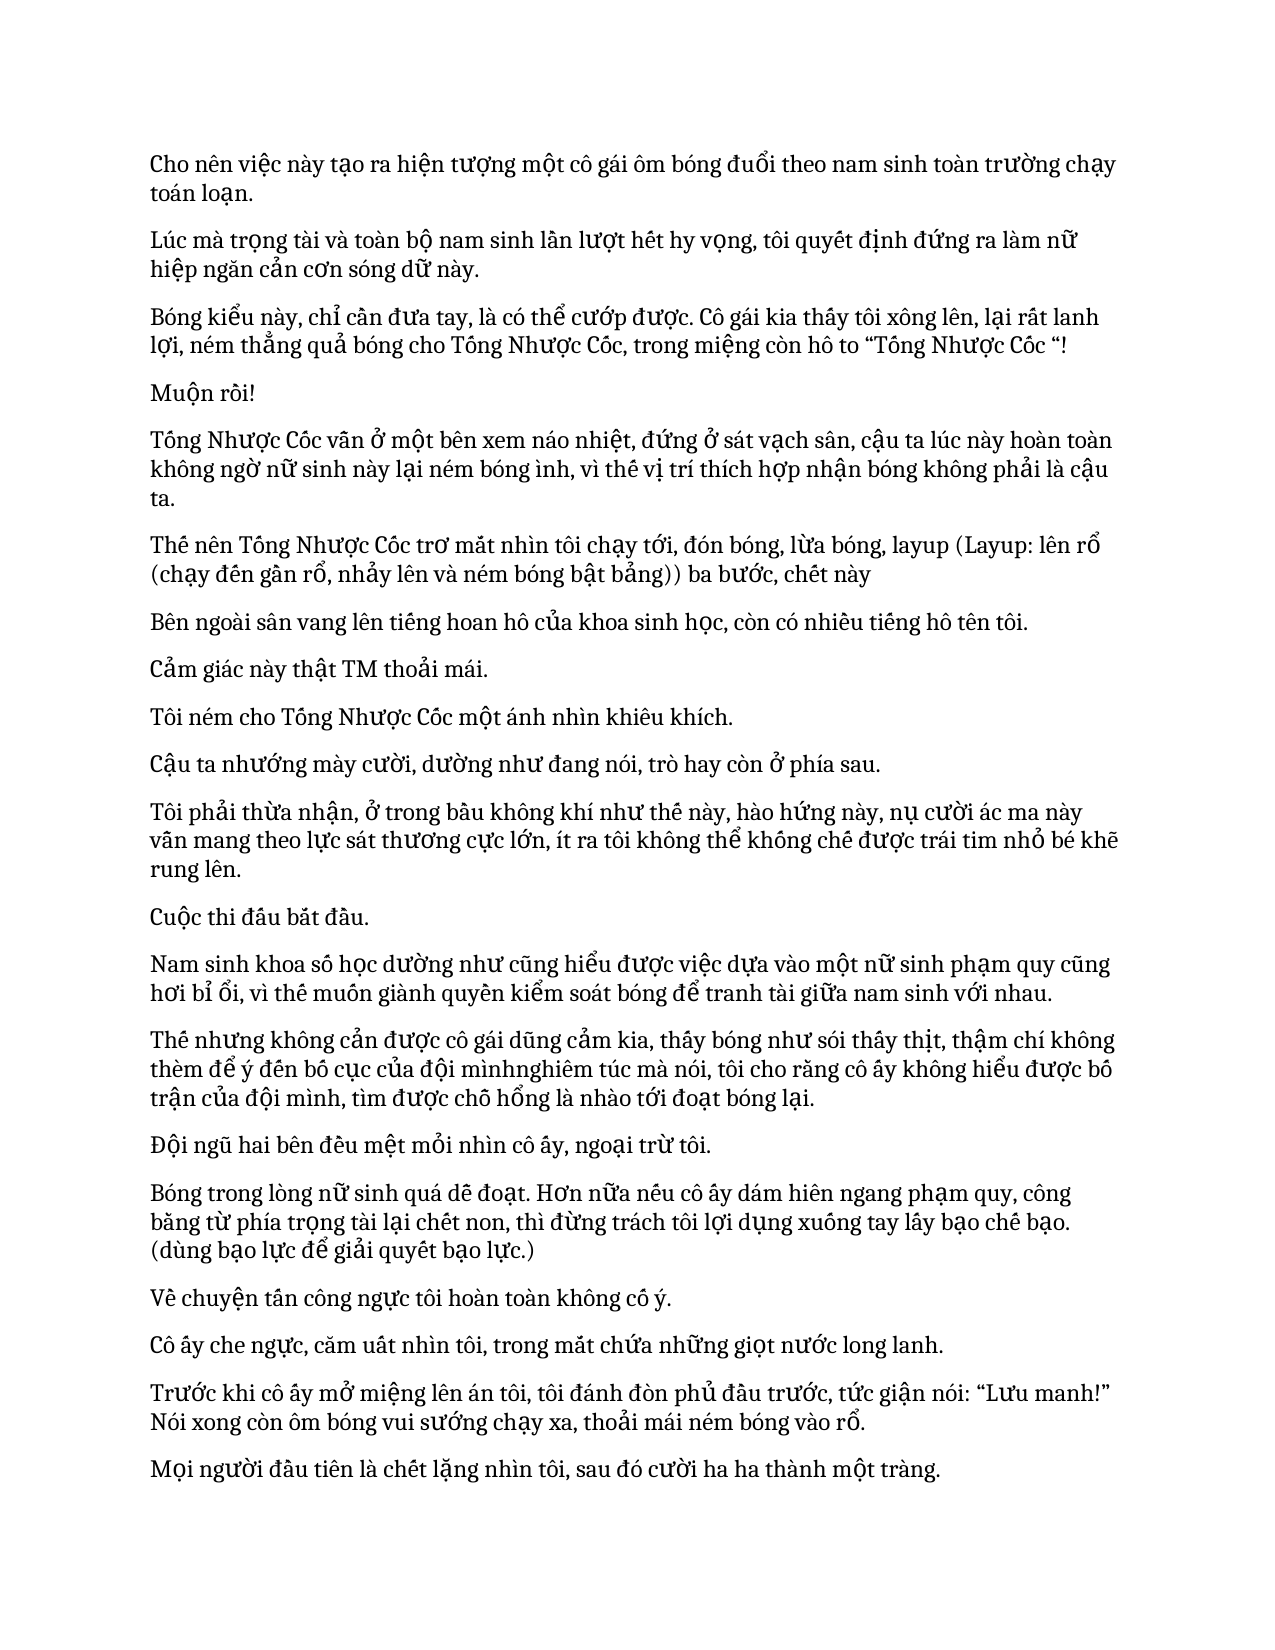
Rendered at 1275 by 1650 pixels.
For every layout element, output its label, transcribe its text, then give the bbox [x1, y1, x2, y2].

text Mọi người đầu tiên là chết lặng nhìn tôi, sau đó cười ha ha thành một tràng. [150, 1455, 1125, 1484]
text Cậu ta nhướng mày cười, dường như đang nói, trò hay còn ở phía sau. [150, 750, 1125, 779]
text Bên ngoài sân vang lên tiếng hoan hô của khoa sinh học, còn có nhiều tiếng hô tên tôi. [150, 607, 1125, 636]
text Muộn rồi! [150, 379, 1125, 407]
text Đội ngũ hai bên đều mệt mỏi nhìn cô ấy, ngoại trừ tôi. [150, 1131, 1125, 1160]
text Bóng kiểu này, chỉ cần đưa tay, là có thể cướp được. Cô gái kia thấy tôi xông lên, lại rất lanh lợi, ném thẳng quả bóng cho Tống Nhược Cốc, trong miệng còn hô to “Tống Nhược Cốc “! [150, 302, 1125, 360]
text Tôi ném cho Tống Nhược Cốc một ánh nhìn khiêu khích. [150, 702, 1125, 731]
text Thế nhưng không cản được cô gái dũng cảm kia, thấy bóng như sói thấy thịt, thậm chí không thèm để ý đến bố cục của đội mìnhnghiêm túc mà nói, tôi cho rằng cô ấy không hiểu được bố trận của đội mình, tìm được chỗ hổng là nhào tới đoạt bóng lại. [150, 1026, 1125, 1112]
text Cuộc thi đấu bắt đầu. [150, 902, 1125, 931]
text Về chuyện tấn công ngực tôi hoàn toàn không cố ý. [150, 1284, 1125, 1312]
text Thế nên Tống Nhược Cốc trơ mắt nhìn tôi chạy tới, đón bóng, lừa bóng, layup (Layup: lên rổ (chạy đến gần rổ, nhảy lên và ném bóng bật bảng)) ba bước, chết này [150, 531, 1125, 589]
text Tôi phải thừa nhận, ở trong bầu không khí như thế này, hào hứng này, nụ cười ác ma này vẫn mang theo lực sát thương cực lớn, ít ra tôi không thể khống chế được trái tim nhỏ bé khẽ rung lên. [150, 797, 1125, 884]
text Tống Nhược Cốc vẫn ở một bên xem náo nhiệt, đứng ở sát vạch sân, cậu ta lúc này hoàn toàn không ngờ nữ sinh này lại ném bóng ình, vì thế vị trí thích hợp nhận bóng không phải là cậu ta. [150, 426, 1125, 512]
text Cho nên việc này tạo ra hiện tượng một cô gái ôm bóng đuổi theo nam sinh toàn trường chạy toán loạn. [150, 150, 1125, 207]
text Cô ấy che ngực, căm uất nhìn tôi, trong mắt chứa những giọt nước long lanh. [150, 1331, 1125, 1360]
text Lúc mà trọng tài và toàn bộ nam sinh lần lượt hết hy vọng, tôi quyết định đứng ra làm nữ hiệp ngăn cản cơn sóng dữ này. [150, 226, 1125, 284]
text Nam sinh khoa số học dường như cũng hiểu được việc dựa vào một nữ sinh phạm quy cũng hơi bỉ ổi, vì thế muốn giành quyền kiểm soát bóng để tranh tài giữa nam sinh với nhau. [150, 950, 1125, 1007]
text Cảm giác này thật TM thoải mái. [150, 655, 1125, 684]
text Trước khi cô ấy mở miệng lên án tôi, tôi đánh đòn phủ đầu trước, tức giận nói: “Lưu manh!” Nói xong còn ôm bóng vui sướng chạy xa, thoải mái ném bóng vào rổ. [150, 1379, 1125, 1436]
text Bóng trong lòng nữ sinh quá dễ đoạt. Hơn nữa nếu cô ấy dám hiên ngang phạm quy, công bằng từ phía trọng tài lại chết non, thì đừng trách tôi lợi dụng xuống tay lấy bạo chế bạo. (dùng bạo lực để giải quyết bạo lực.) [150, 1179, 1125, 1265]
